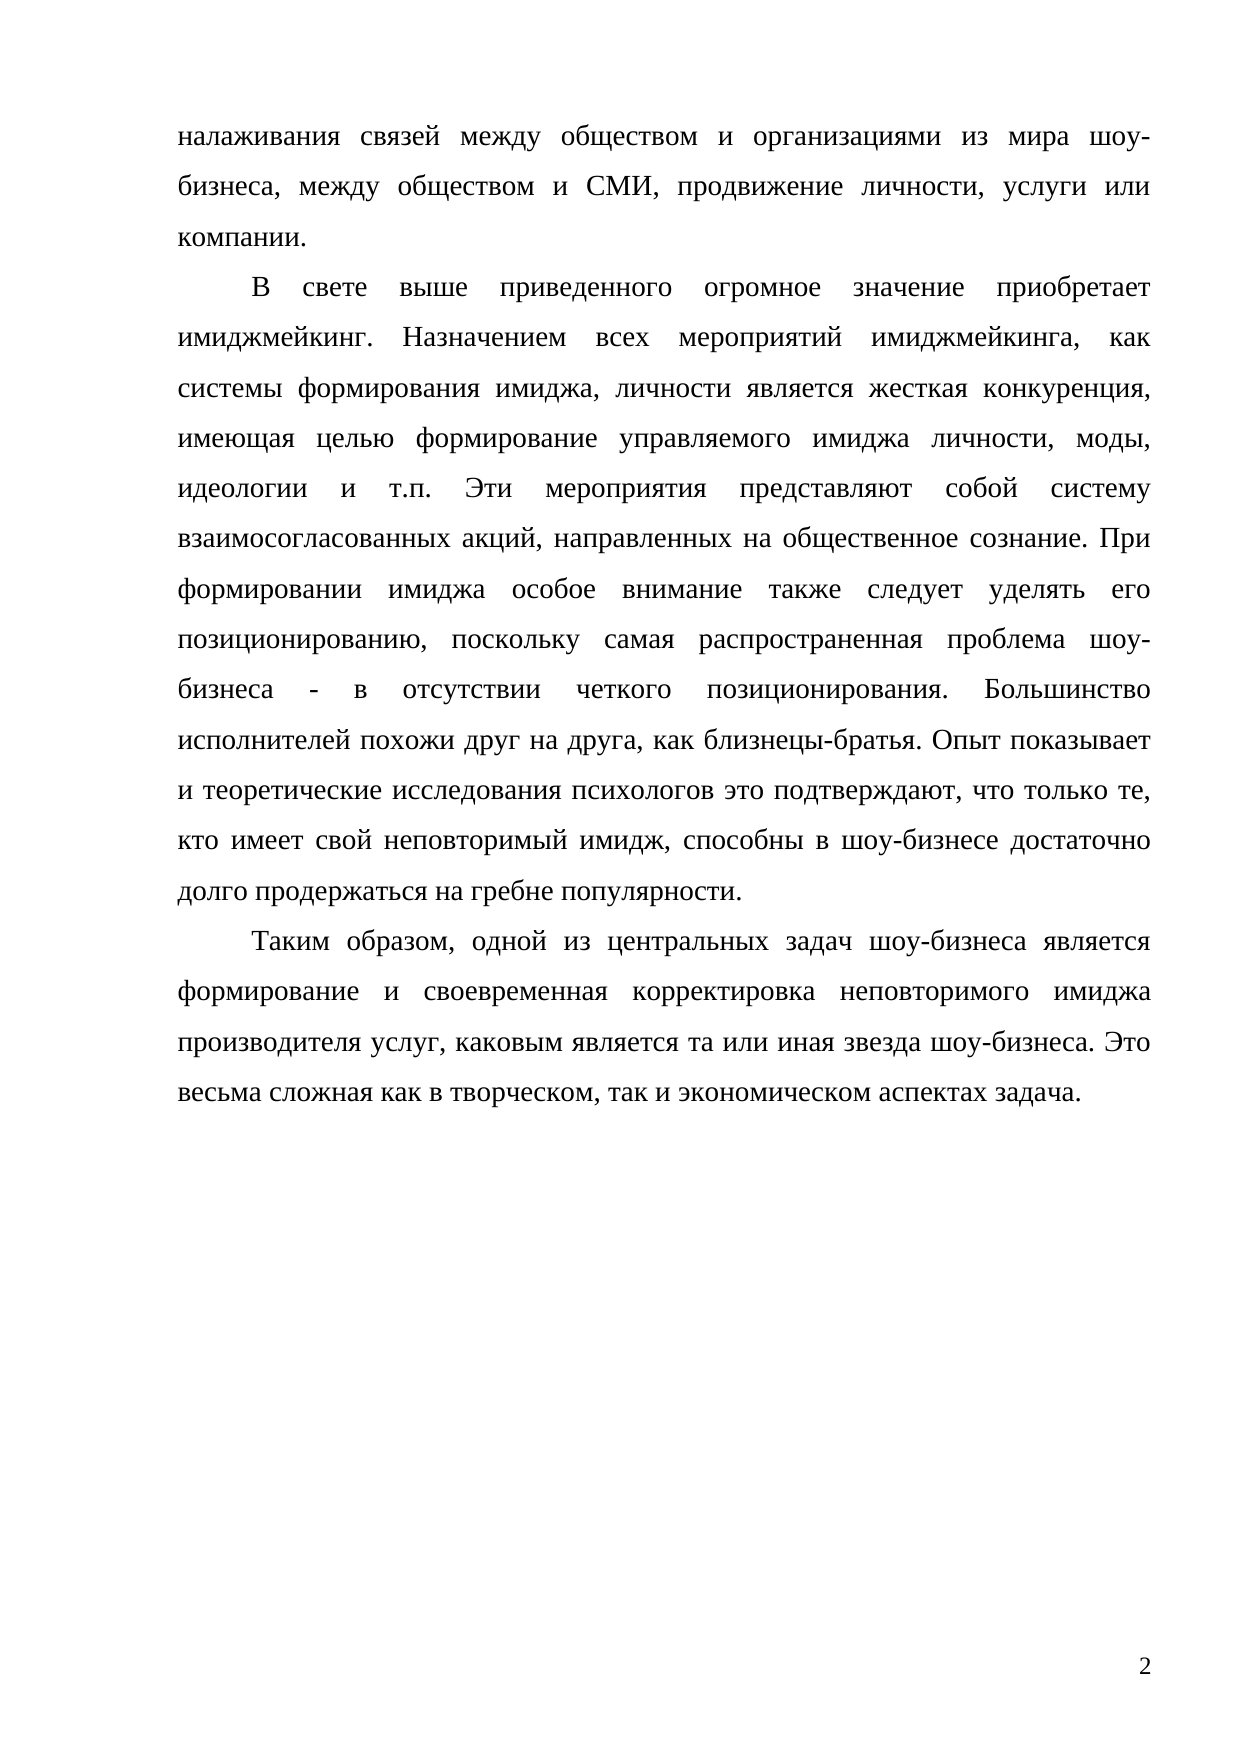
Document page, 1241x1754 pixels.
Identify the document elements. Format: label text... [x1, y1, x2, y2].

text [177, 118, 1152, 252]
text В свете выше приведенного огромное значение приобретает имиджмейкинг. Назначением всех мероприятий имиджмейкинга, как системы формирования имиджа, личности является жесткая конкуренция, имеющая целью формирование управляемого имиджа личности, моды, идеологии и т.п. Эти мероприятия представляют собой систему взаимосогласованных акций, направленных на общественное сознание. При формировании имиджа особое внимание также следует уделять его позиционированию, поскольку самая распространенная проблема шоу-бизнеса - в отсутствии четкого позиционирования. Большинство исполнителей похожи друг на друга, как близнецы-братья. Опыт показывает и теоретические исследования психологов это подтверждают, что только те, кто имеет свой неповторимый имидж, способны в шоу-бизнесе достаточно долго продержаться на гребне популярности. [177, 269, 1152, 906]
text Таким образом, одной из центральных задач шоу-бизнеса является формирование и своевременная корректировка неповторимого имиджа производителя услуг, каковым является та или иная звезда шоу-бизнеса. Это весьма сложная как в творческом, так и экономическом аспектах задача. [177, 923, 1152, 1108]
